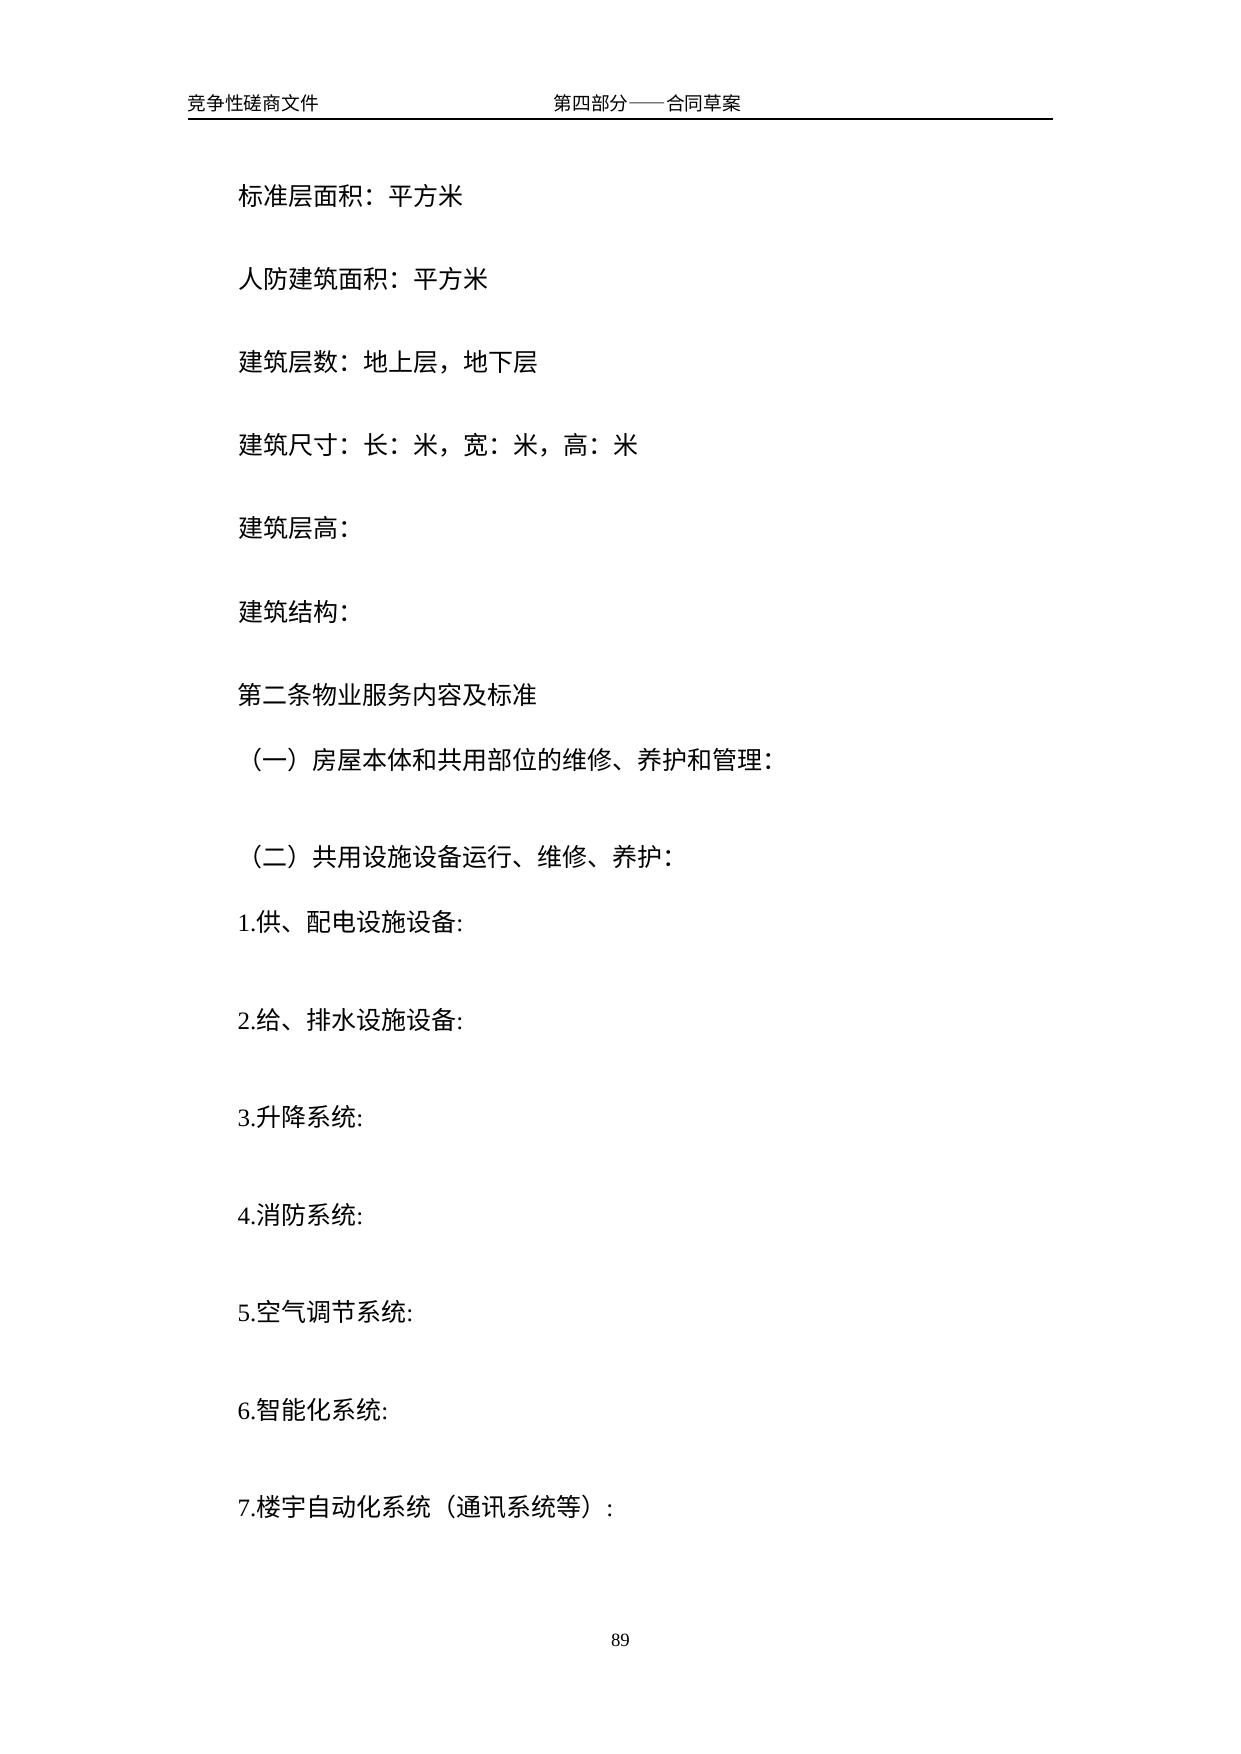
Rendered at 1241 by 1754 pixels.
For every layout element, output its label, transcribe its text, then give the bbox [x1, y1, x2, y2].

text 5.空气调节系统: [187, 1278, 1053, 1343]
text 7.楼宇自动化系统（通讯系统等）: [187, 1473, 1053, 1538]
text 建筑尺寸：长：米，宽：米，高：米 [187, 411, 1053, 476]
text 1.供、配电设施设备: [187, 888, 1053, 953]
text 建筑结构： [187, 578, 1053, 643]
text 人防建筑面积：平方米 [187, 245, 1053, 310]
text 3.升降系统: [187, 1083, 1053, 1148]
text 建筑层数：地上层，地下层 [187, 328, 1053, 393]
text 标准层面积：平方米 [187, 162, 1053, 227]
text （一）房屋本体和共用部位的维修、养护和管理： [187, 726, 1053, 791]
text 6.智能化系统: [187, 1376, 1053, 1441]
text （二）共用设施设备运行、维修、养护： [187, 823, 1053, 888]
text 第二条物业服务内容及标准 [187, 661, 1053, 726]
text 4.消防系统: [187, 1181, 1053, 1246]
text 2.给、排水设施设备: [187, 986, 1053, 1051]
text 建筑层高： [187, 494, 1053, 559]
